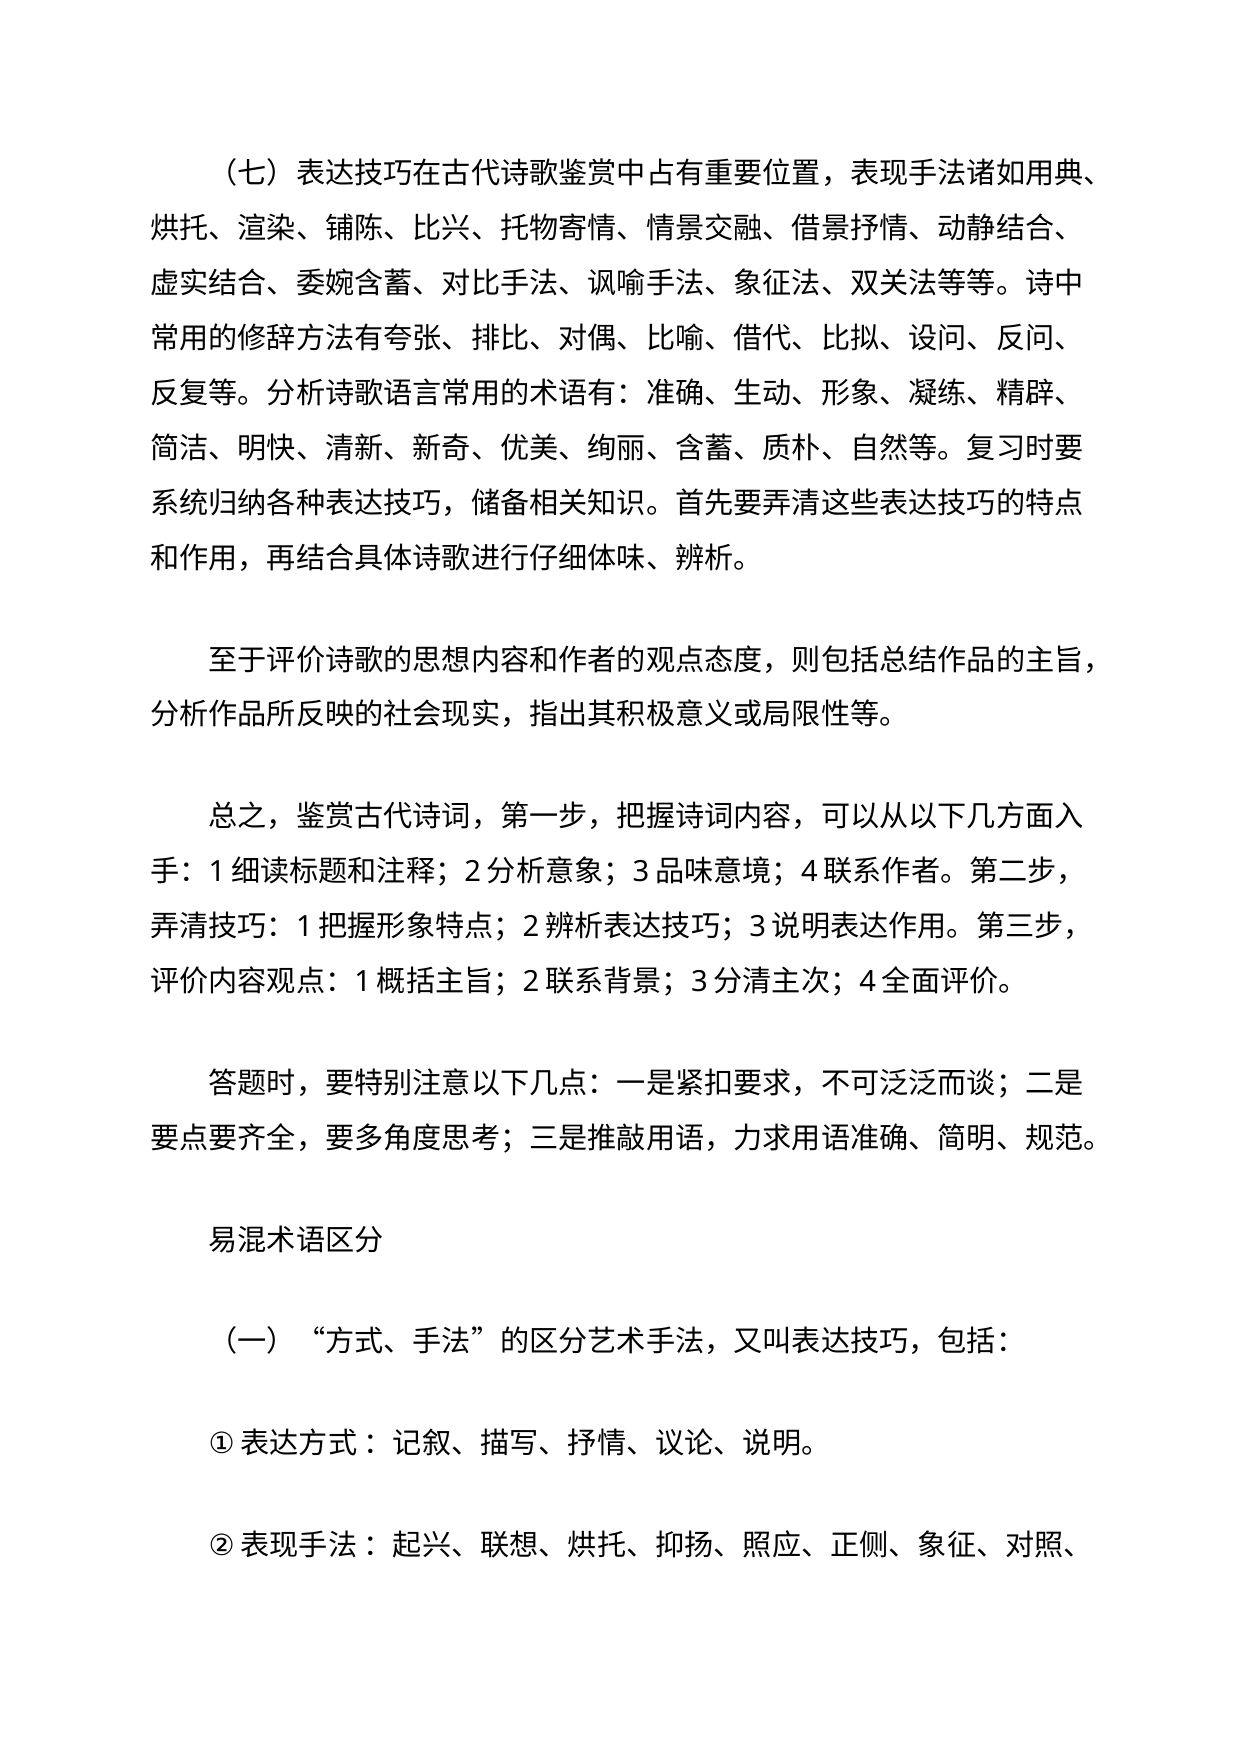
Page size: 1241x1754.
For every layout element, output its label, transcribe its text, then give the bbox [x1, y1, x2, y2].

text 易混术语区分 [150, 1216, 1090, 1258]
text 至于评价诗歌的思想内容和作者的观点态度，则包括总结作品的主旨，分析作品所反映的社会现实，指出其积极意义或局限性等。 [150, 636, 1090, 733]
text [150, 1522, 1090, 1564]
text （一）“方式、手法”的区分艺术手法，又叫表达技巧，包括： [150, 1318, 1090, 1360]
text 总之，鉴赏古代诗词，第一步，把握诗词内容，可以从以下几方面入手：1细读标题和注释；2分析意象；3品味意境；4联系作者。第二步，弄清技巧：1把握形象特点；2辨析表达技巧；3说明表达作用。第三步，评价内容观点：1概括主旨；2联系背景；3分清主次；4全面评价。 [150, 793, 1090, 1000]
text ①表达方式 ：记叙、描写、抒情、议论、说明。 [150, 1420, 1090, 1462]
text 答题时，要特别注意以下几点：一是紧扣要求，不可泛泛而谈；二是要点要齐全，要多角度思考；三是推敲用语，力求用语准确、简明、规范。 [150, 1059, 1090, 1157]
text （七）表达技巧在古代诗歌鉴赏中占有重要位置，表现手法诸如用典、烘托、渲染、铺陈、比兴、托物寄情、情景交融、借景抒情、动静结合、虚实结合、委婉含蓄、对比手法、讽喻手法、象征法、双关法等等。诗中常用的修辞方法有夸张、排比、对偶、比喻、借代、比拟、设问、反问、反复等。分析诗歌语言常用的术语有：准确、生动、形象、凝练、精辟、简洁、明快、清新、新奇、优美、绚丽、含蓄、质朴、自然等。复习时要系统归纳各种表达技巧，储备相关知识。首先要弄清这些表达技巧的特点和作用，再结合具体诗歌进行仔细体味、辨析。 [150, 150, 1090, 577]
